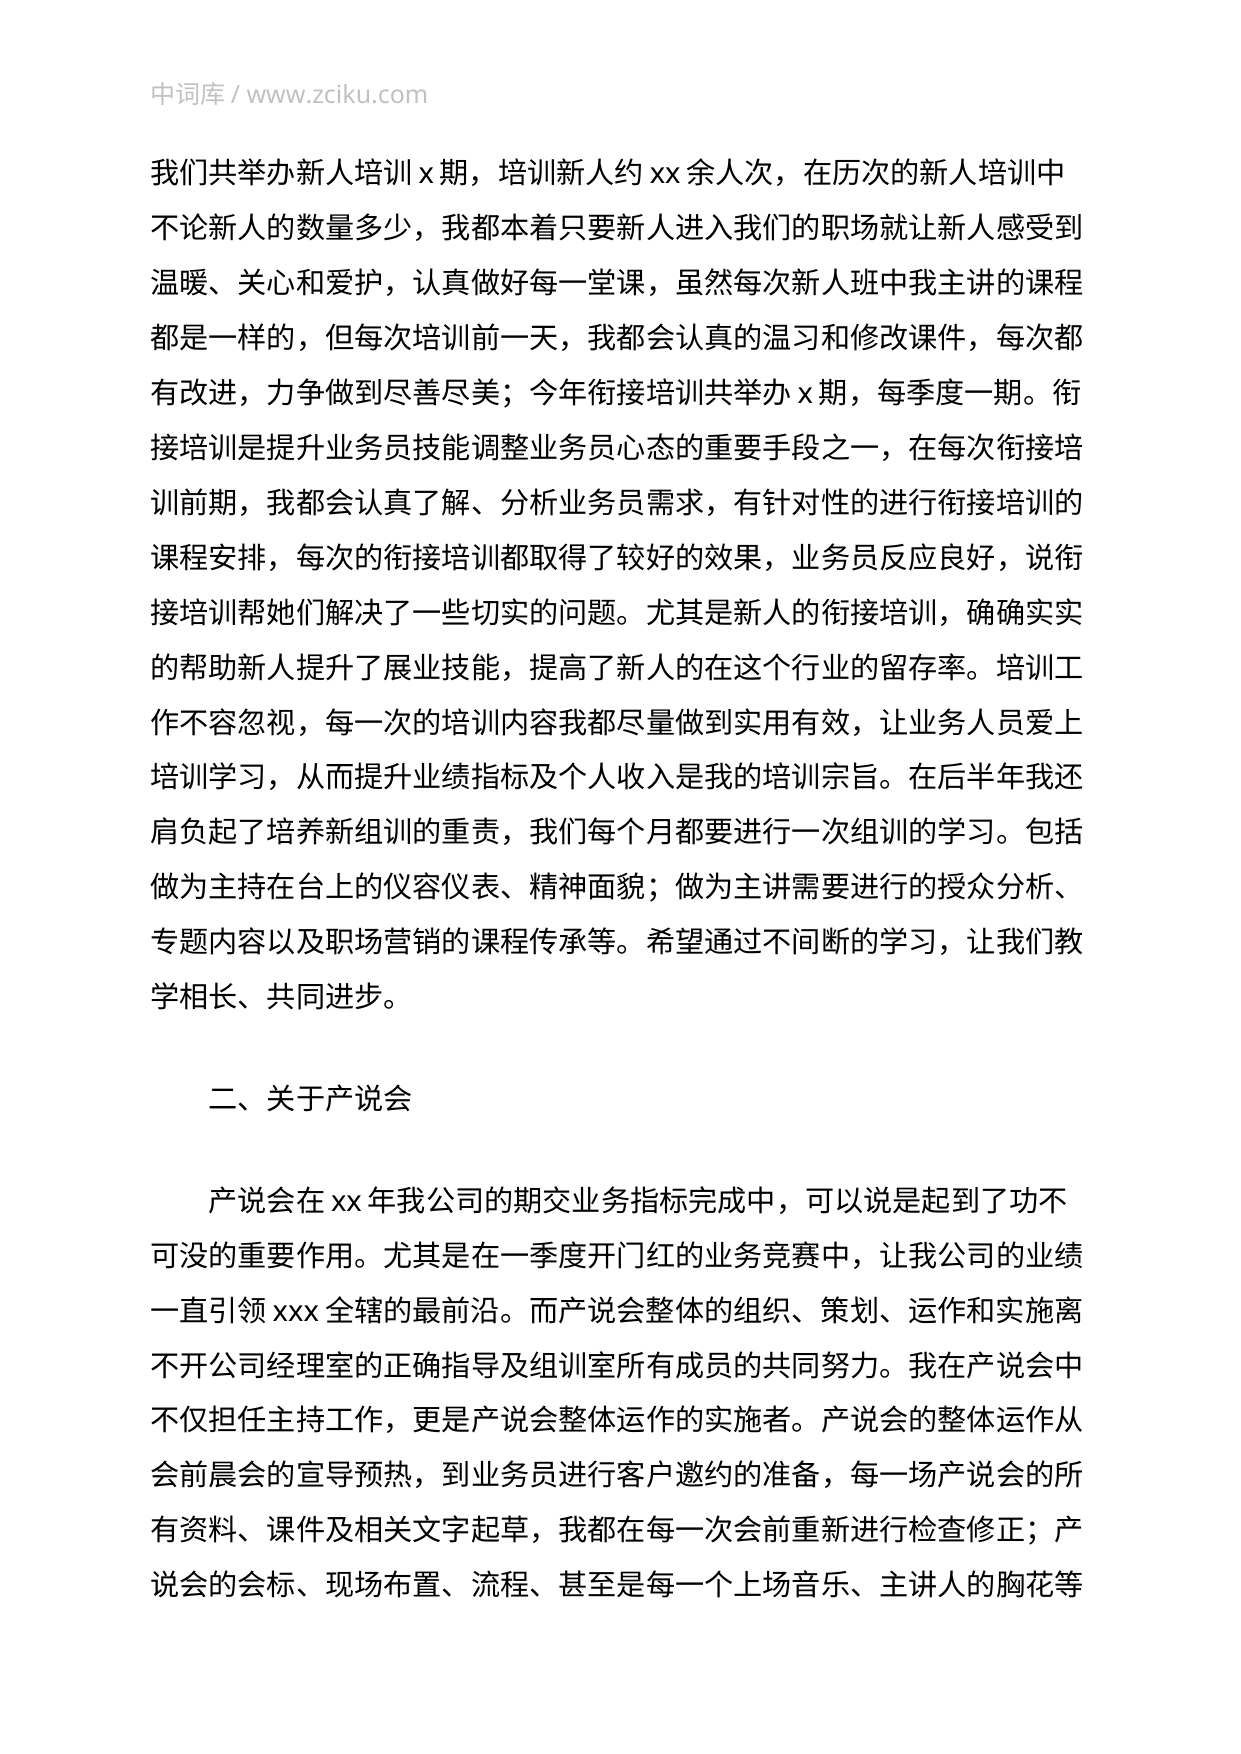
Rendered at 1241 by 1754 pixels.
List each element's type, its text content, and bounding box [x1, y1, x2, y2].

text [150, 150, 1090, 1016]
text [150, 1177, 1090, 1604]
text 二、关于产说会 [150, 1075, 1090, 1118]
